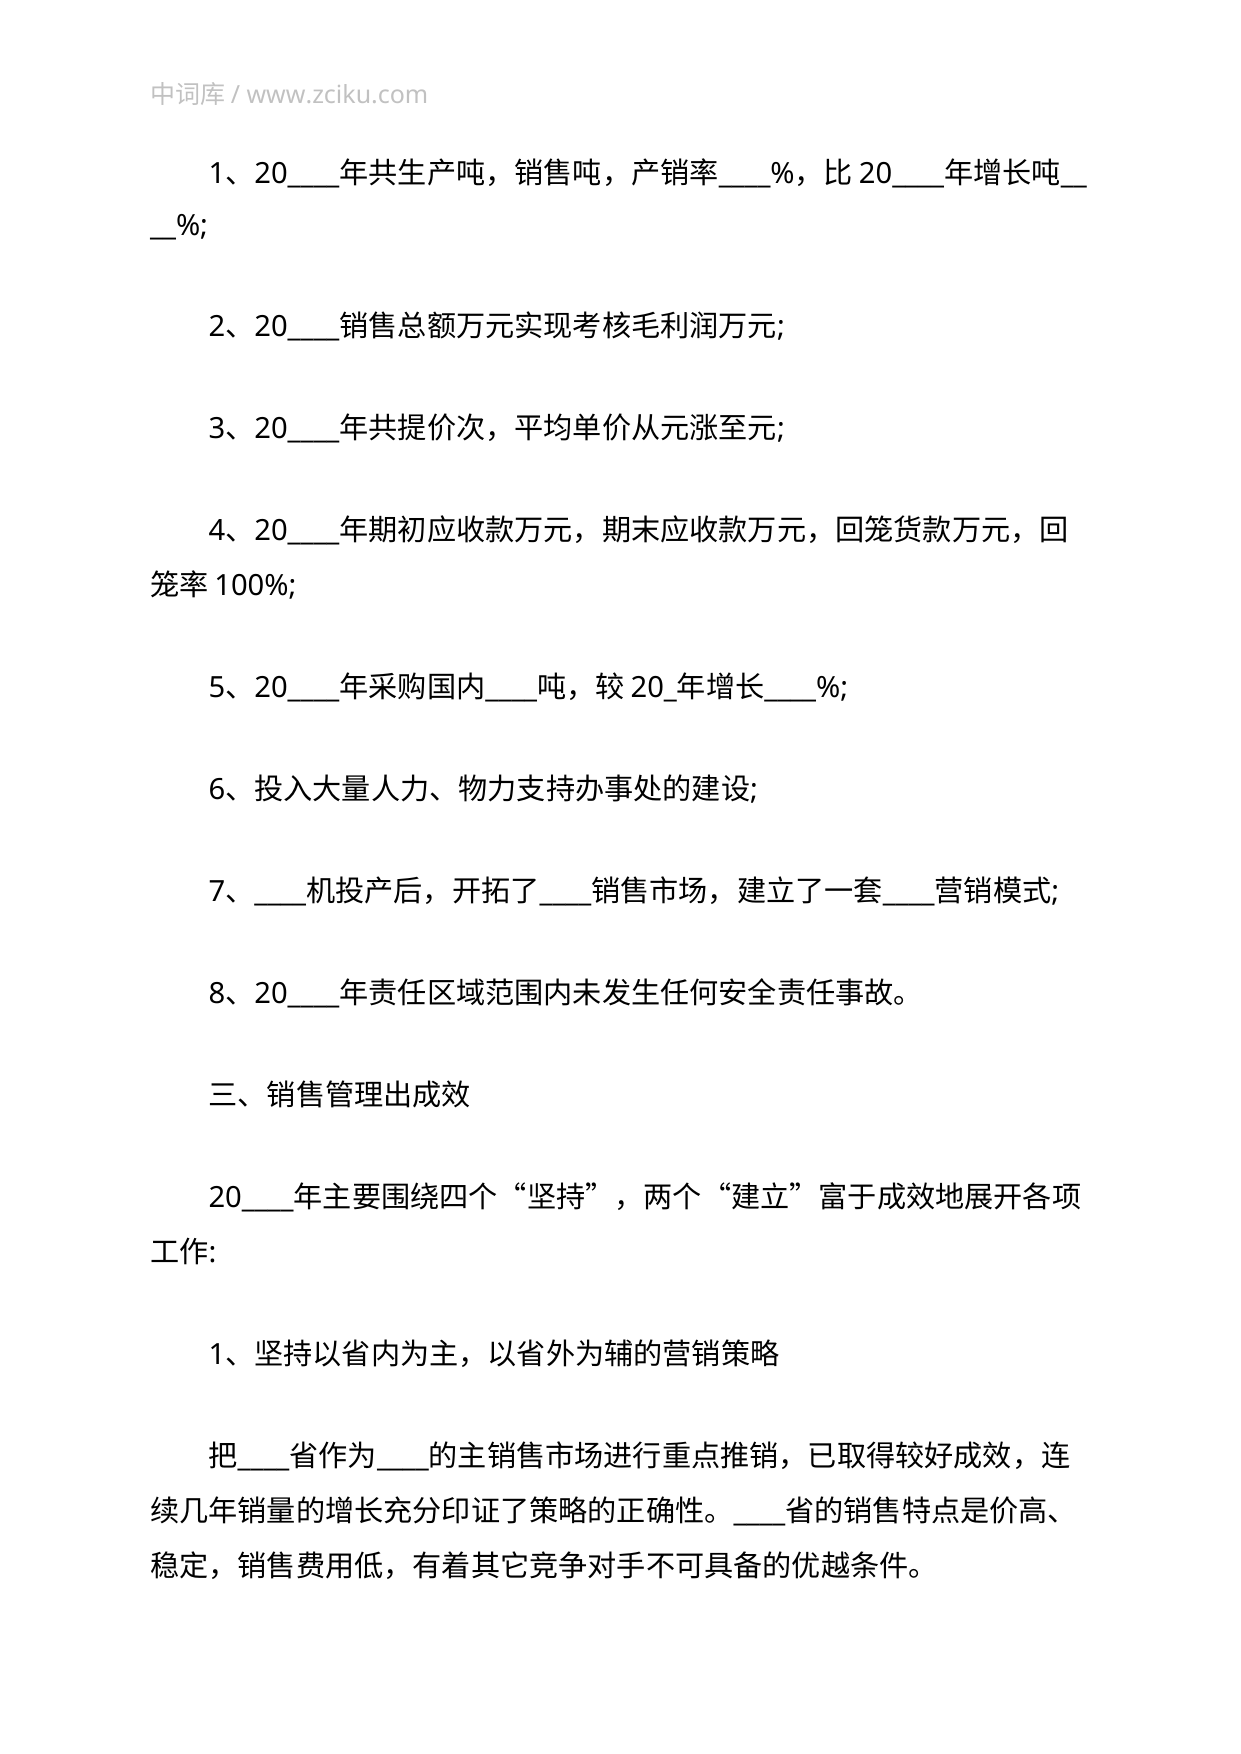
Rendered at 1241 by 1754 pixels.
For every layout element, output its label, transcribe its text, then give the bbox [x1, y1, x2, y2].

text 8、20____年责任区域范围内未发生任何安全责任事故。 [150, 969, 1090, 1012]
text 3、20____年共提价次，平均单价从元涨至元; [150, 405, 1090, 447]
text 5、20____年采购国内____吨，较20_年增长____%; [150, 664, 1090, 706]
text 1、20____年共生产吨，销售吨，产销率____%，比20____年增长吨____%; [150, 150, 1090, 244]
text 三、销售管理出成效 [150, 1072, 1090, 1114]
text 把____省作为____的主销售市场进行重点推销，已取得较好成效，连续几年销量的增长充分印证了策略的正确性。____省的销售特点是价高、稳定，销售费用低，有着其它竞争对手不可具备的优越条件。 [150, 1432, 1090, 1584]
text 2、20____销售总额万元实现考核毛利润万元; [150, 303, 1090, 345]
text 6、投入大量人力、物力支持办事处的建设; [150, 766, 1090, 808]
text 1、坚持以省内为主，以省外为辅的营销策略 [150, 1330, 1090, 1373]
text 4、20____年期初应收款万元，期末应收款万元，回笼货款万元，回笼率100%; [150, 507, 1090, 604]
text 20____年主要围绕四个“坚持”，两个“建立”富于成效地展开各项工作: [150, 1173, 1090, 1271]
text 7、____机投产后，开拓了____销售市场，建立了一套____营销模式; [150, 868, 1090, 910]
